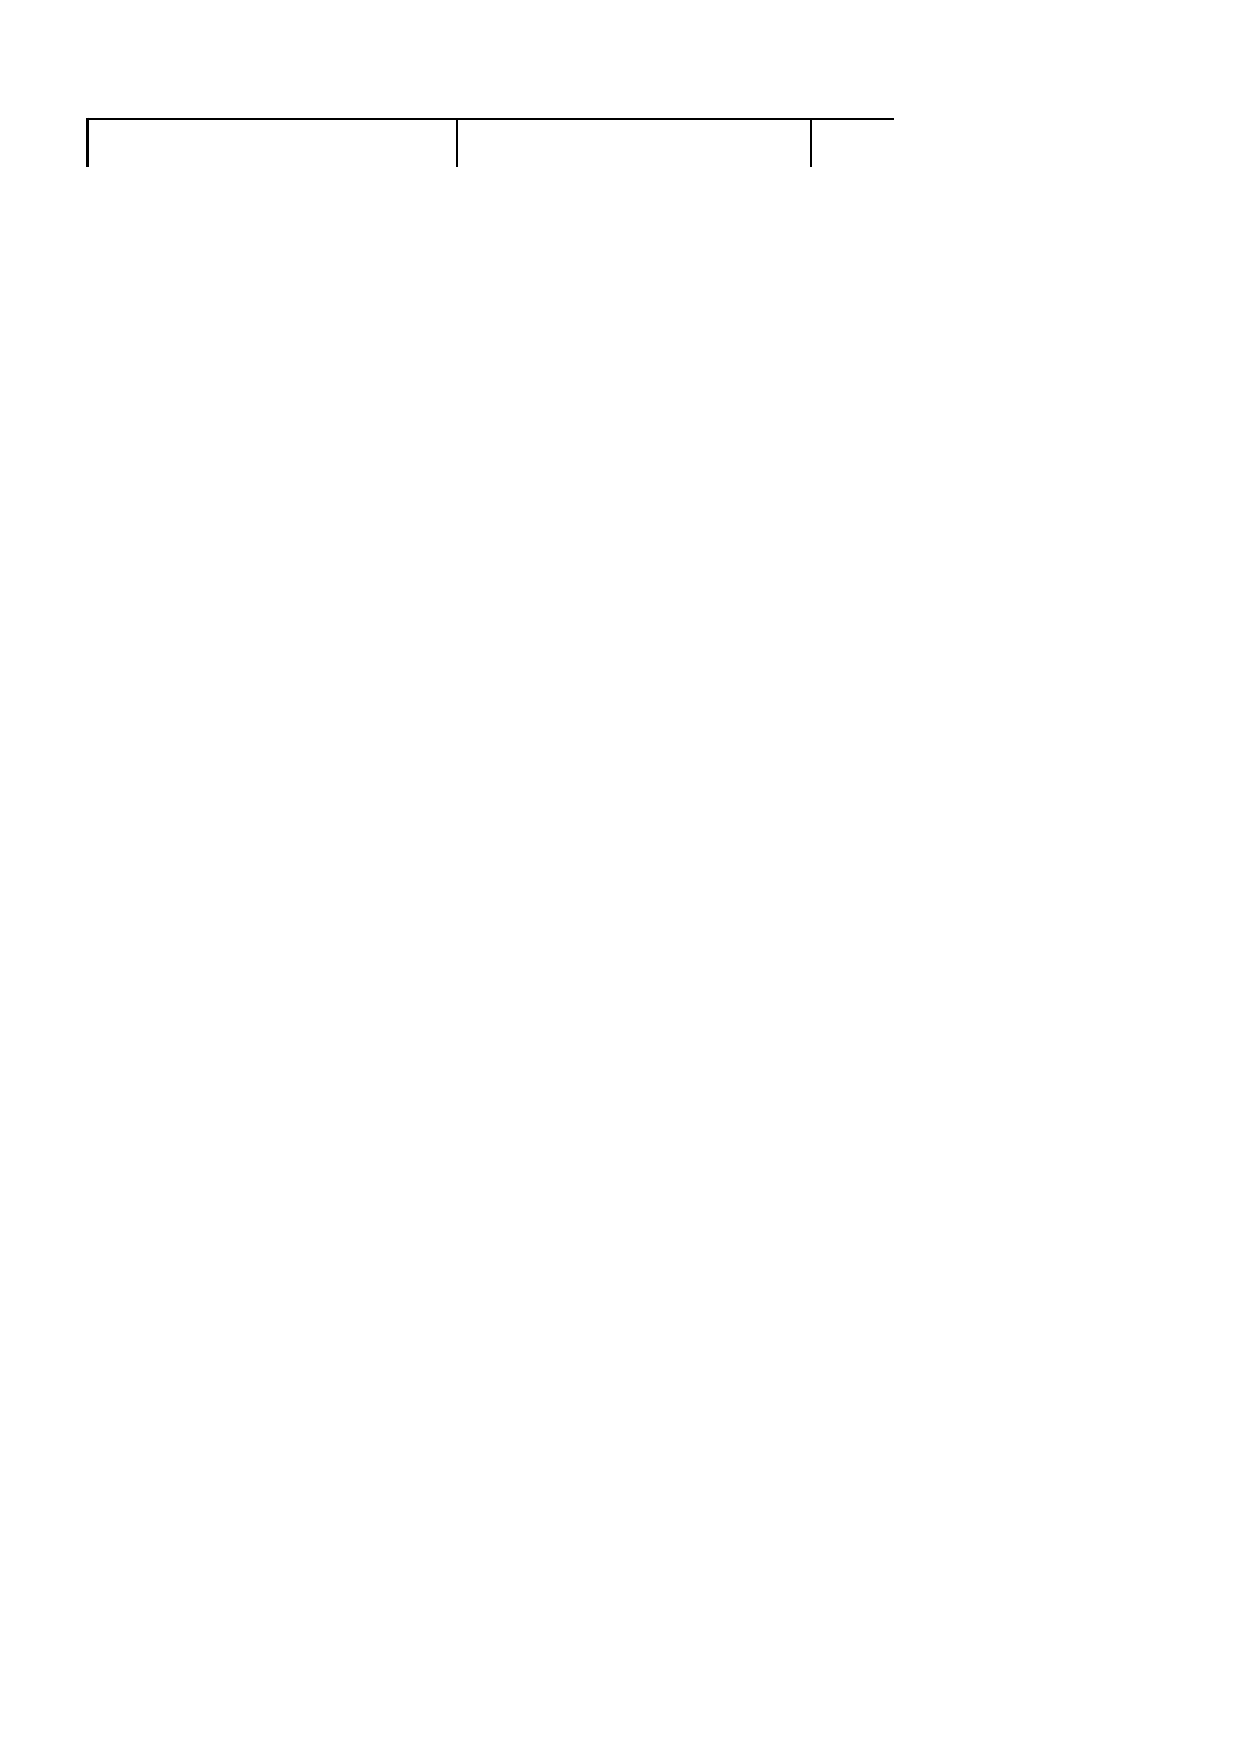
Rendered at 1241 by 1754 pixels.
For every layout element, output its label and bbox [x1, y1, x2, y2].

table_header [89, 120, 456, 167]
table_header [458, 120, 810, 167]
table_header [812, 120, 894, 167]
